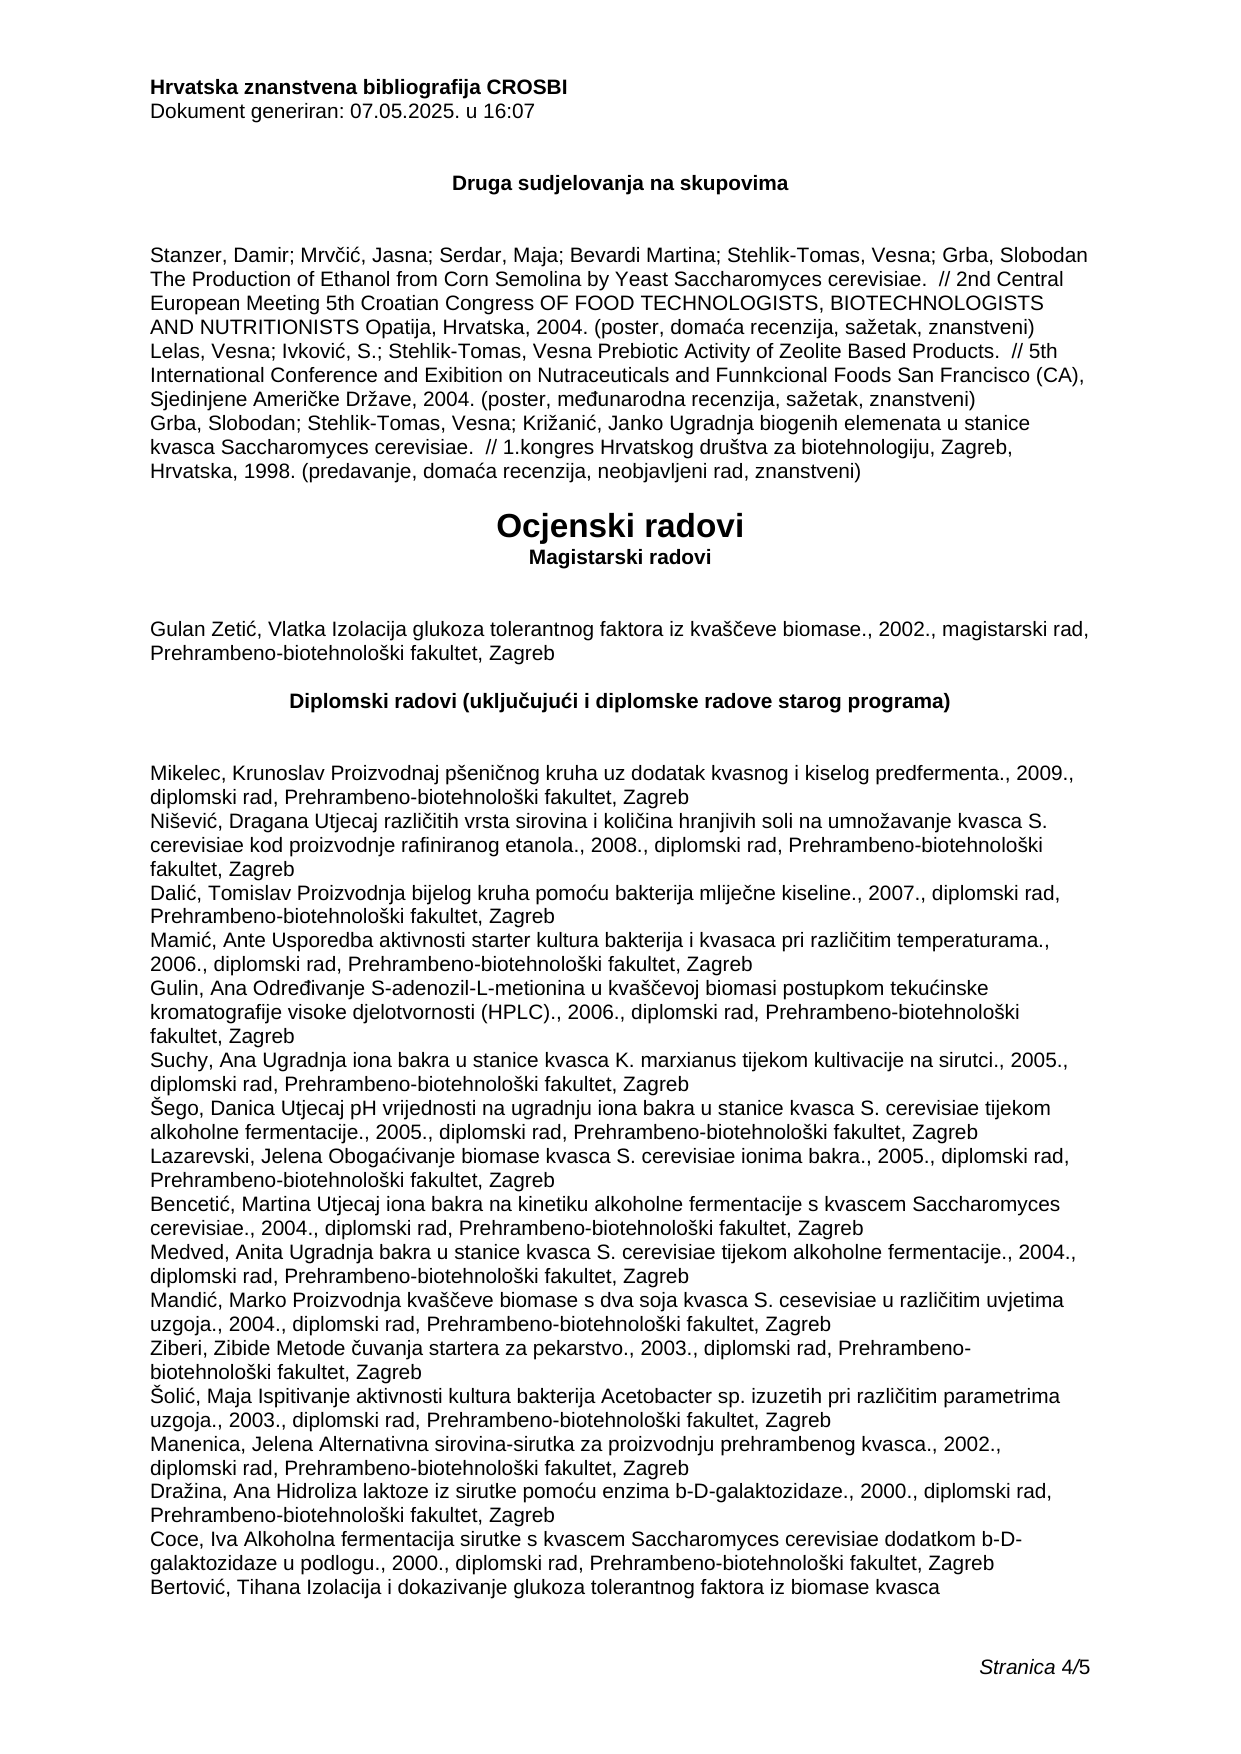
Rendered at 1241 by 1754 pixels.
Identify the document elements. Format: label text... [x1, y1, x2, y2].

text Mikelec, Krunoslav [150, 761, 1090, 808]
text Lazarevski, Jelena [150, 1144, 1090, 1192]
text Bertović, Tihana [150, 1575, 1090, 1599]
subtitle Magistarski radovi [150, 545, 1090, 569]
text Dražina, Ana [150, 1479, 1090, 1527]
text Mamić, Ante [150, 928, 1090, 976]
subtitle Diplomski radovi (uključujući i diplomske radove starog programa) [150, 689, 1090, 713]
text Ziberi, Zibide [150, 1336, 1090, 1383]
text Nišević, Dragana [150, 808, 1090, 880]
text Coce, Iva [150, 1527, 1090, 1575]
text Stanzer, Damir; Mrvčić, Jasna; Serdar, Maja; Bevardi Martina; Stehlik-Tomas, Vesna; Grba, Slobodan [150, 243, 1090, 339]
text Grba, Slobodan; Stehlik-Tomas, Vesna; Križanić, Janko [150, 411, 1090, 482]
subtitle Ocjenski radovi [150, 506, 1090, 545]
text Dalić, Tomislav [150, 880, 1090, 928]
text Šego, Danica [150, 1096, 1090, 1144]
text Suchy, Ana [150, 1048, 1090, 1096]
text Lelas, Vesna; Ivković, S.; Stehlik-Tomas, Vesna [150, 339, 1090, 411]
text Medved, Anita [150, 1240, 1090, 1288]
text Gulan Zetić, Vlatka [150, 617, 1090, 665]
subtitle Druga sudjelovanja na skupovima [150, 171, 1090, 195]
text Manenica, Jelena [150, 1431, 1090, 1479]
text Mandić, Marko [150, 1288, 1090, 1336]
text Gulin, Ana [150, 976, 1090, 1048]
text Bencetić, Martina [150, 1192, 1090, 1240]
text Šolić, Maja [150, 1383, 1090, 1431]
